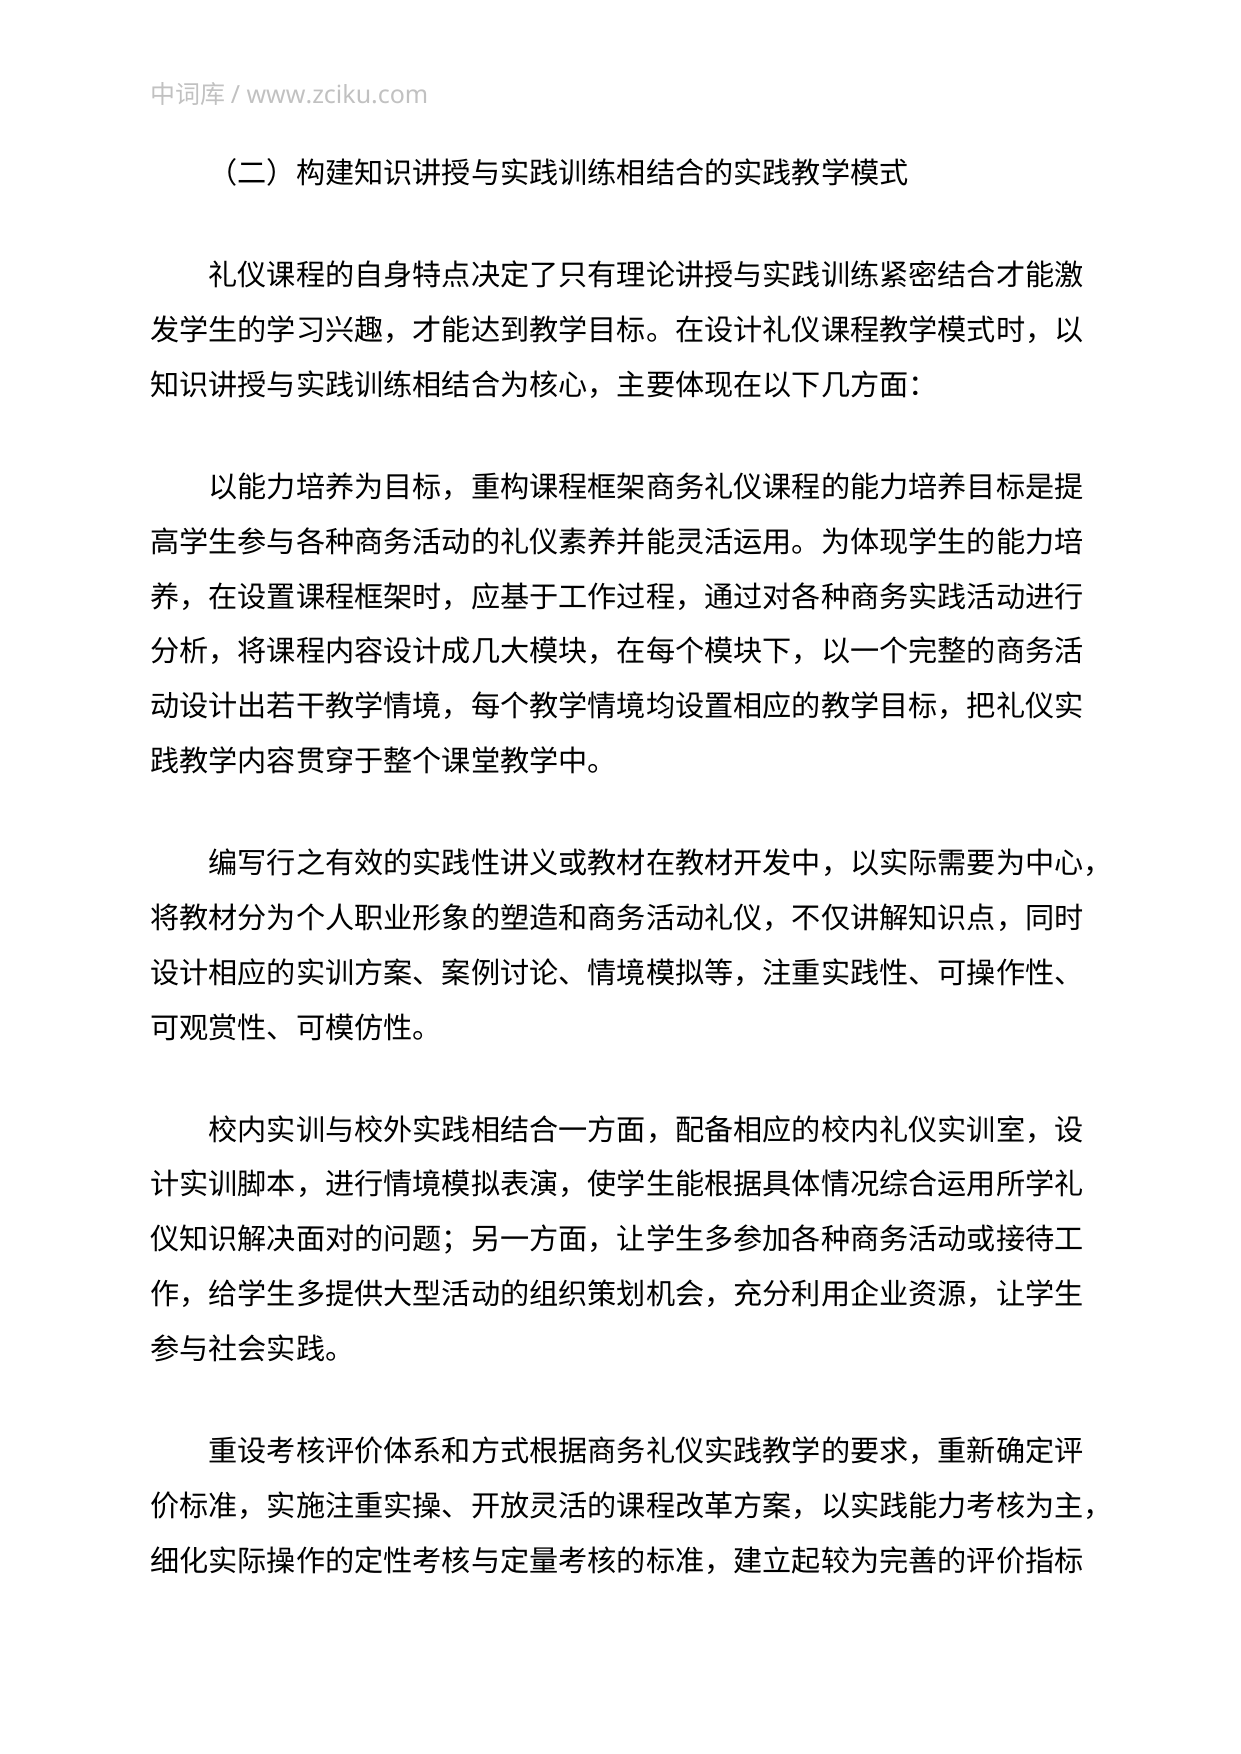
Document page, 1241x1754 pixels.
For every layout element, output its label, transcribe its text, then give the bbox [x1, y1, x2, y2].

text （二）构建知识讲授与实践训练相结合的实践教学模式 [150, 150, 1090, 192]
text 礼仪课程的自身特点决定了只有理论讲授与实践训练紧密结合才能激发学生的学习兴趣，才能达到教学目标。在设计礼仪课程教学模式时，以知识讲授与实践训练相结合为核心，主要体现在以下几方面： [150, 252, 1090, 404]
text 校内实训与校外实践相结合一方面，配备相应的校内礼仪实训室，设计实训脚本，进行情境模拟表演，使学生能根据具体情况综合运用所学礼仪知识解决面对的问题；另一方面，让学生多参加各种商务活动或接待工作，给学生多提供大型活动的组织策划机会，充分利用企业资源，让学生参与社会实践。 [150, 1106, 1090, 1368]
text 编写行之有效的实践性讲义或教材在教材开发中，以实际需要为中心，将教材分为个人职业形象的塑造和商务活动礼仪，不仅讲解知识点，同时设计相应的实训方案、案例讨论、情境模拟等，注重实践性、可操作性、可观赏性、可模仿性。 [150, 839, 1090, 1047]
text 以能力培养为目标，重构课程框架商务礼仪课程的能力培养目标是提高学生参与各种商务活动的礼仪素养并能灵活运用。为体现学生的能力培养，在设置课程框架时，应基于工作过程，通过对各种商务实践活动进行分析，将课程内容设计成几大模块，在每个模块下，以一个完整的商务活动设计出若干教学情境，每个教学情境均设置相应的教学目标，把礼仪实践教学内容贯穿于整个课堂教学中。 [150, 463, 1090, 780]
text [150, 1427, 1090, 1579]
